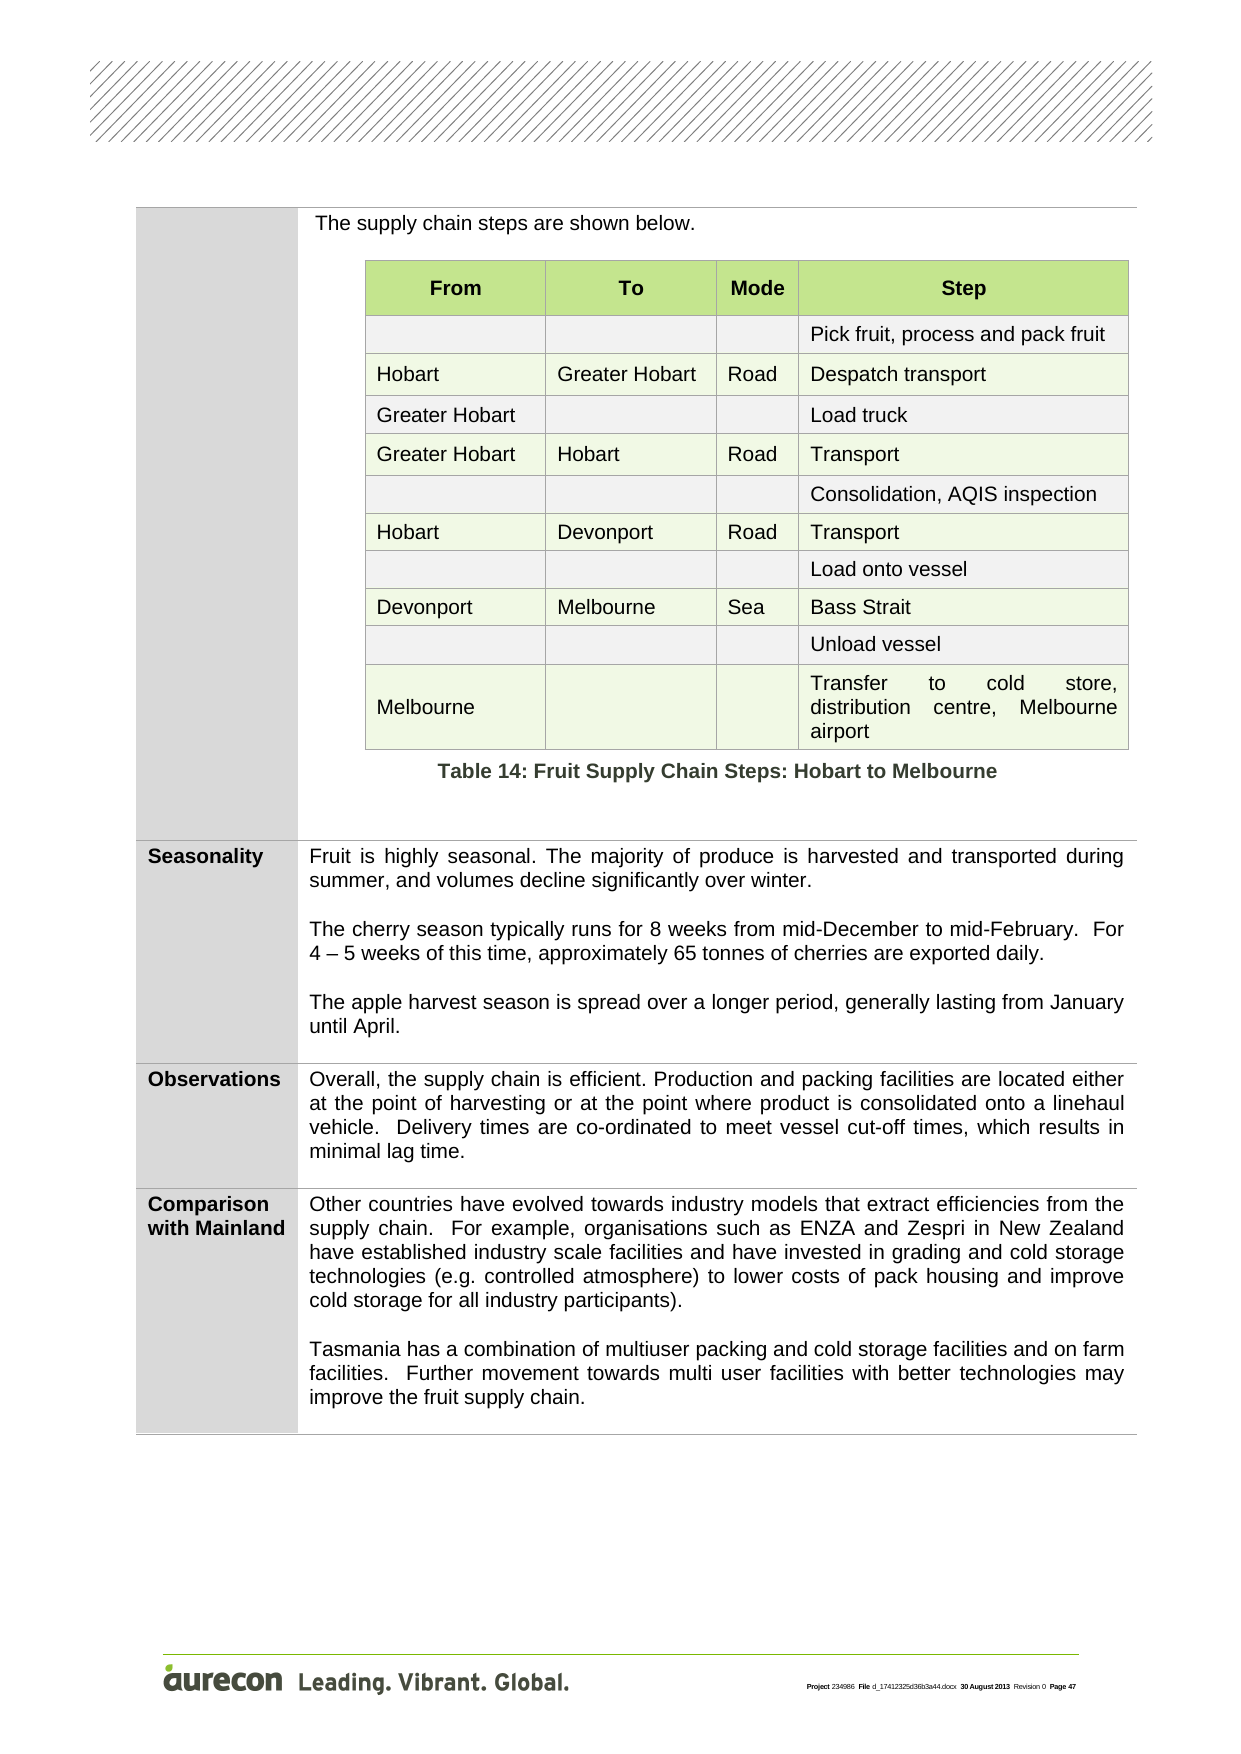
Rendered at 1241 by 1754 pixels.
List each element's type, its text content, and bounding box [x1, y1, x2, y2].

table_cell Other countries have evolved towards industry models that extract efficiencies from the supply chain. For example, organisations such as ENZA and Zespri in New Zealand have established industry scale facilities and have invested in grading and cold storage technologies (e.g. controlled atmosphere) to lower costs of pack housing and improve cold storage for all industry participants). Tasmania has a combination of multiuser packing and cold storage facilities and on farm facilities. Further movement towards multi user facilities with better technologies may improve the fruit supply chain. [298, 1189, 1137, 1433]
table_cell Seasonality [136, 841, 298, 1063]
picture [162, 1663, 569, 1696]
table_cell Overall, the supply chain is efficient. Production and packing facilities are located either at the point of harvesting or at the point where product is consolidated onto a linehaul vehicle. Delivery times are co-ordinated to meet vessel cut-off times, which results in minimal lag time. [298, 1064, 1137, 1188]
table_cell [298, 208, 1137, 840]
table_cell Fruit is highly seasonal. The majority of produce is harvested and transported during summer, and volumes decline significantly over winter. The cherry season typically runs for 8 weeks from mid-December to mid-February. For 4 – 5 weeks of this time, approximately 65 tonnes of cherries are exported daily. The apple harvest season is spread over a longer period, generally lasting from January until April. [298, 841, 1137, 1063]
table_cell Observations [136, 1064, 298, 1188]
table_cell Supply Chain Steps [136, 208, 298, 840]
table_cell Comparison with Mainland [136, 1189, 298, 1433]
